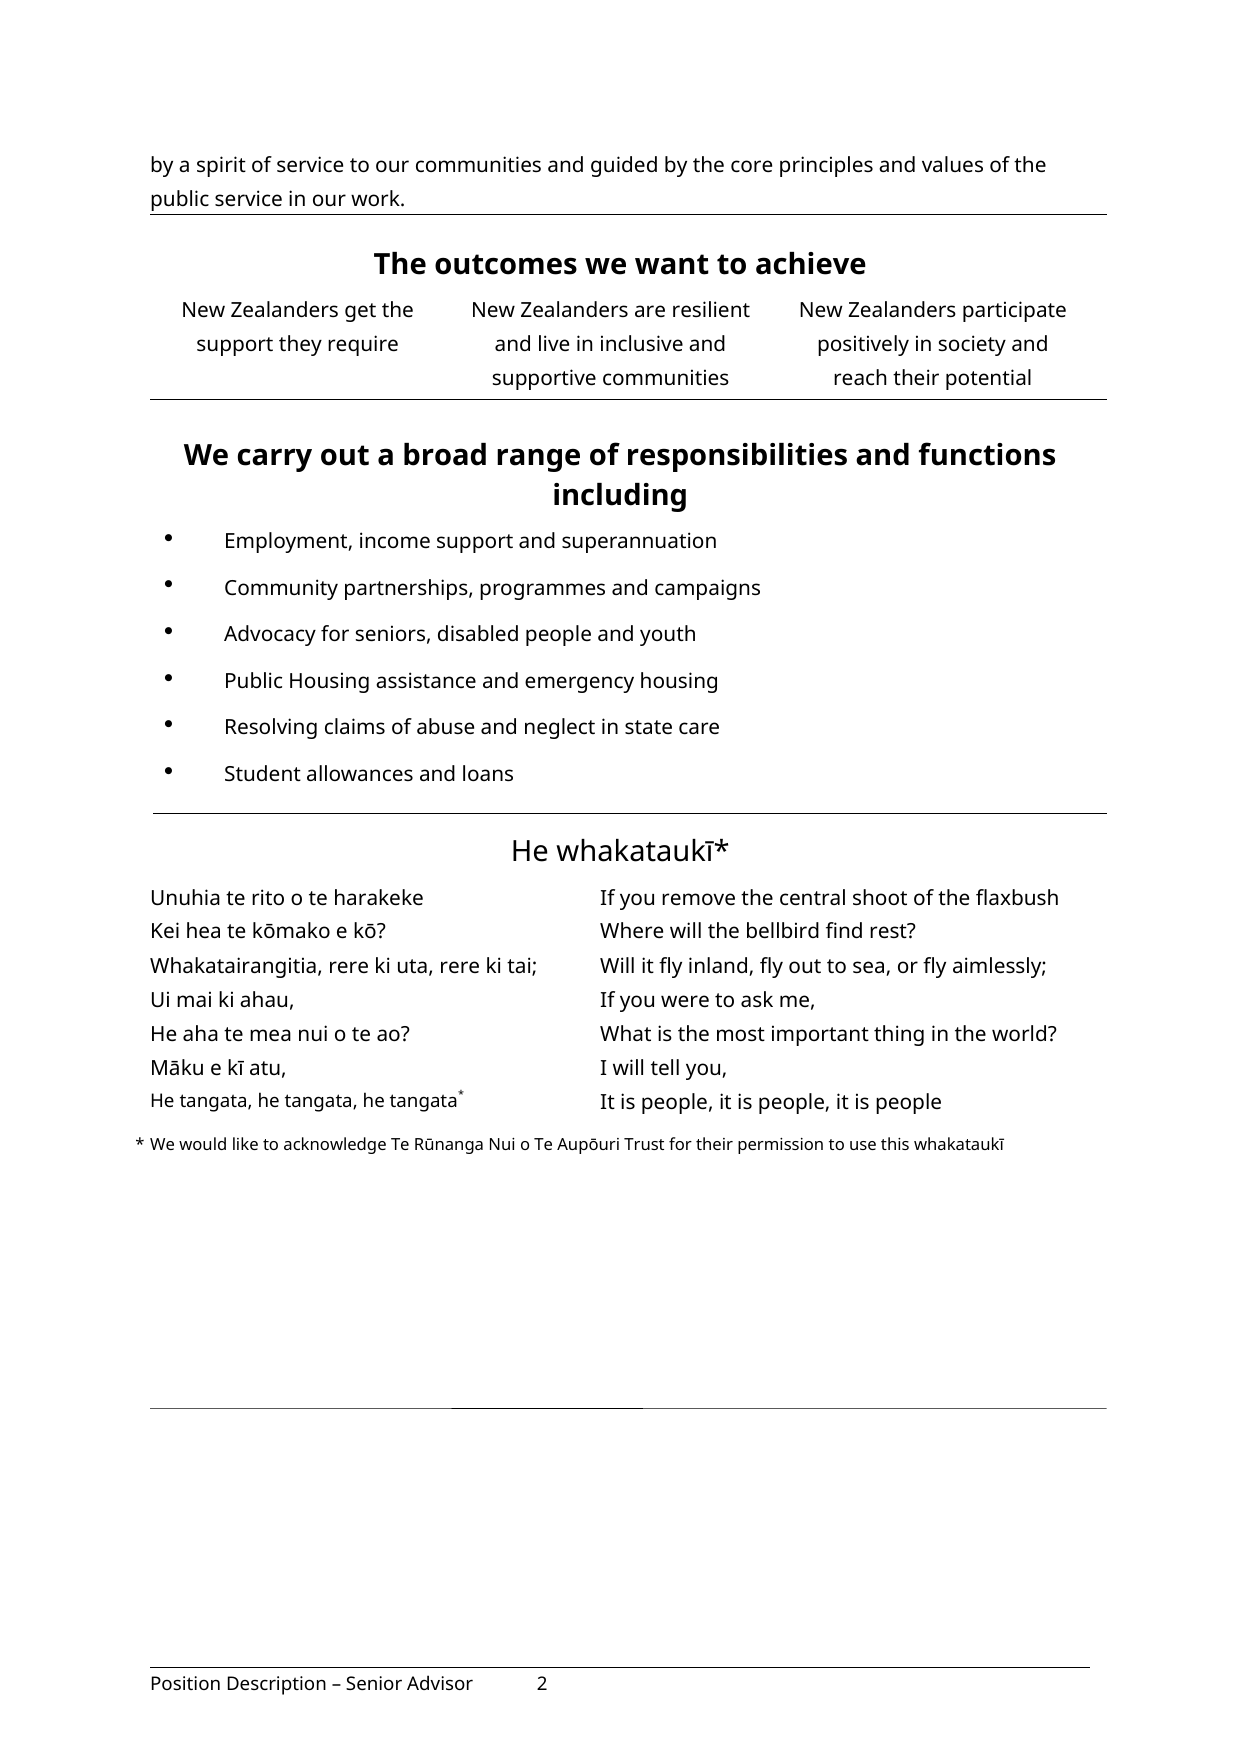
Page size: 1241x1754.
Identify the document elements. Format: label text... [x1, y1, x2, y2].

text * We would like to acknowledge Te Rūnanga Nui o Te Aupōuri Trust for their permission to use this whakataukī [135, 1133, 1090, 1155]
text Advocacy for seniors, disabled people and youth [165, 619, 1090, 648]
text Resolving claims of abuse and neglect in state care [165, 712, 1090, 741]
text Employment, income support and superannuation [165, 526, 1090, 554]
subtitle We carry out a broad range of responsibilities and functions including [150, 434, 1090, 513]
text Community partnerships, programmes and campaigns [165, 573, 1090, 601]
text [150, 150, 1090, 212]
table_header New Zealanders get the support they require [150, 295, 445, 399]
subtitle He whakataukī* [150, 830, 1090, 870]
text Public Housing assistance and emergency housing [165, 666, 1090, 694]
table_header If you remove the central shoot of the flaxbush Where will the bellbird find rest? Will it fly inland, fly out to sea, or fly aimlessly; If you were to ask me, What is the most important thing in the world? I will tell you, It is people, it is people, it is people [600, 883, 1125, 1120]
text Student allowances and loans [165, 759, 1090, 787]
table_header New Zealanders participate positively in society and reach their potential [776, 295, 1089, 399]
table_header New Zealanders are resilient and live in inclusive and supportive communities [445, 295, 776, 399]
subtitle The outcomes we want to achieve [150, 243, 1090, 283]
table_header Unuhia te rito o te harakeke Kei hea te kōmako e kō? Whakatairangitia, rere ki uta, rere ki tai; Ui mai ki ahau, He aha te mea nui o te ao? Māku e kī atu, He tangata, he tangata, he tangata* [150, 883, 600, 1120]
